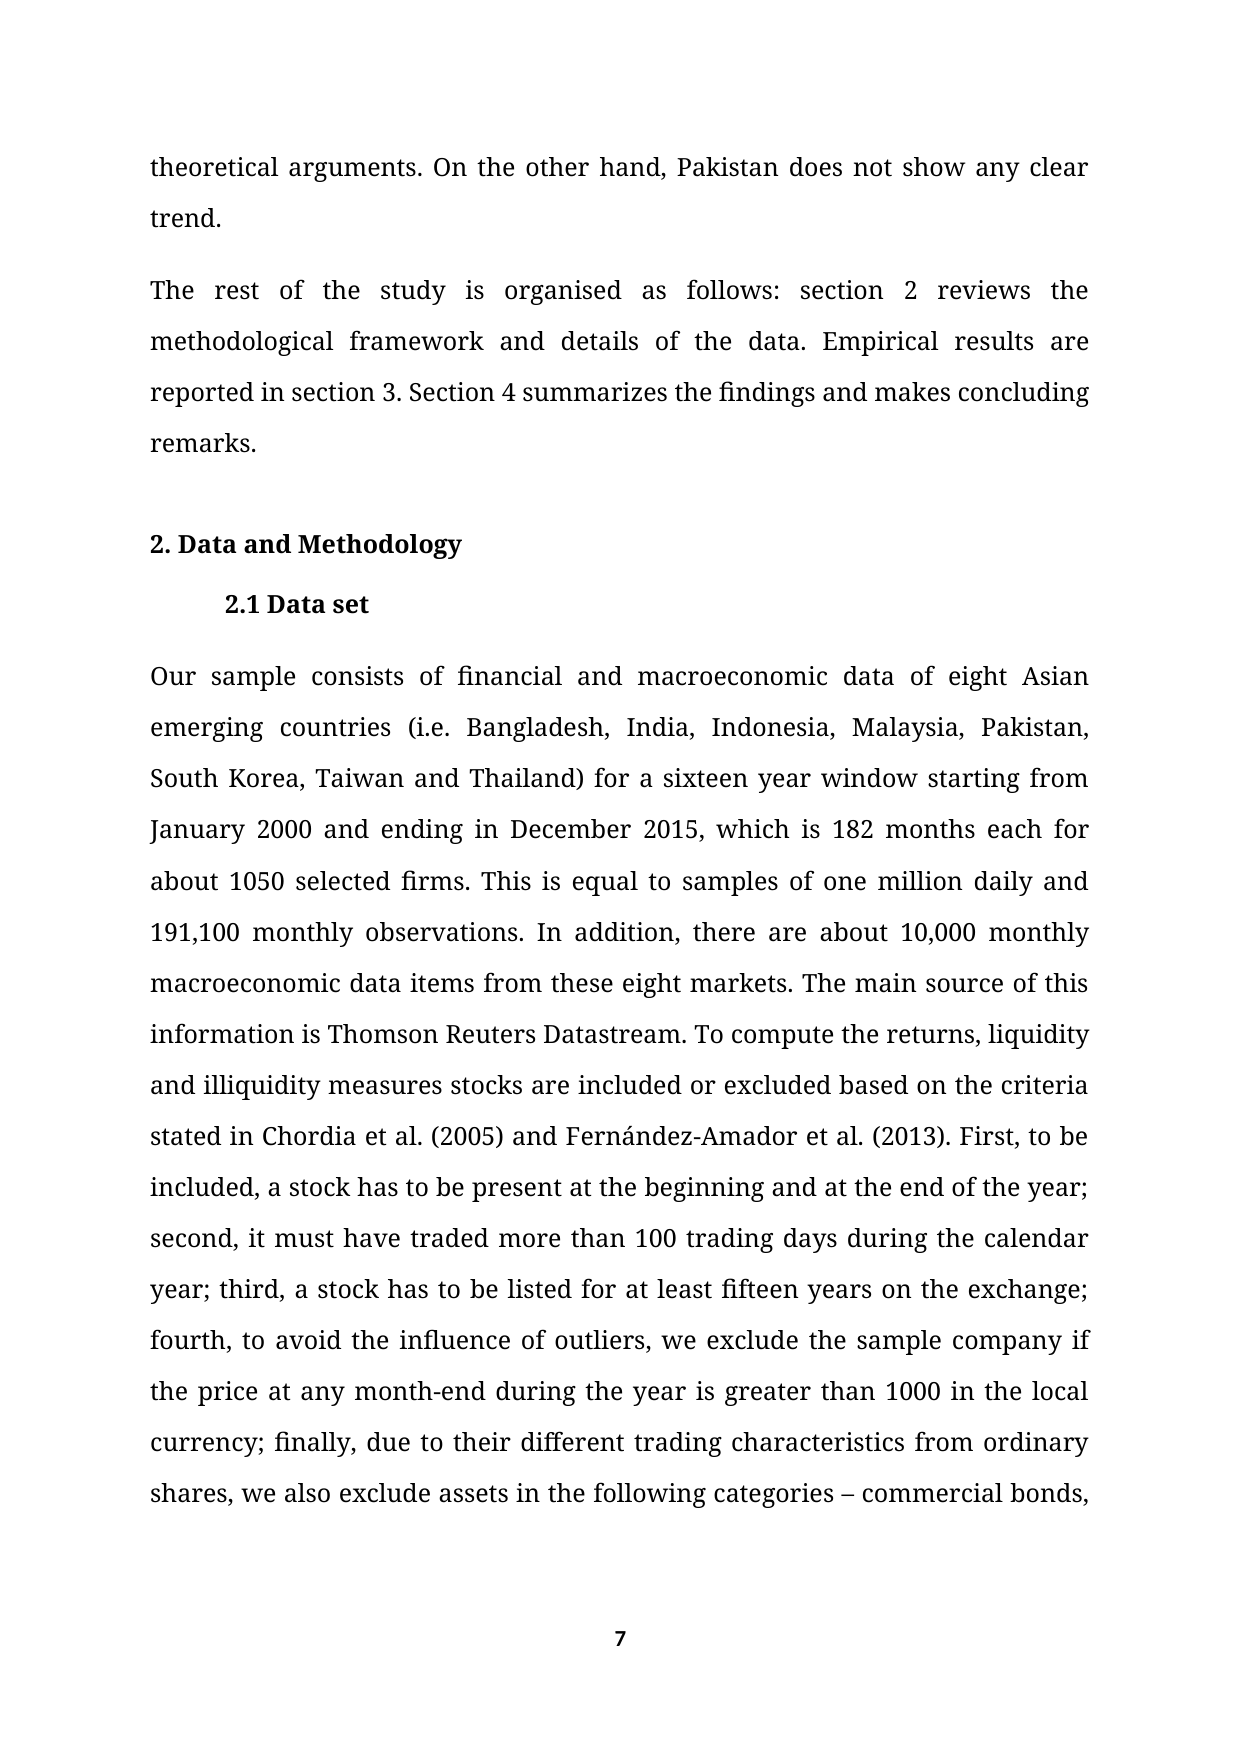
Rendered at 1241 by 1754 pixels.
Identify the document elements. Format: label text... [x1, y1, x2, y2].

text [150, 150, 1090, 235]
subtitle 2.1 Data set [150, 587, 1090, 621]
subtitle 2. Data and Methodology [150, 527, 1090, 561]
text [150, 659, 1090, 1510]
text The rest of the study is organised as follows: section 2 reviews the methodological framework and details of the data. Empirical results are reported in section 3. Section 4 summarizes the findings and makes concluding remarks. [150, 273, 1090, 460]
